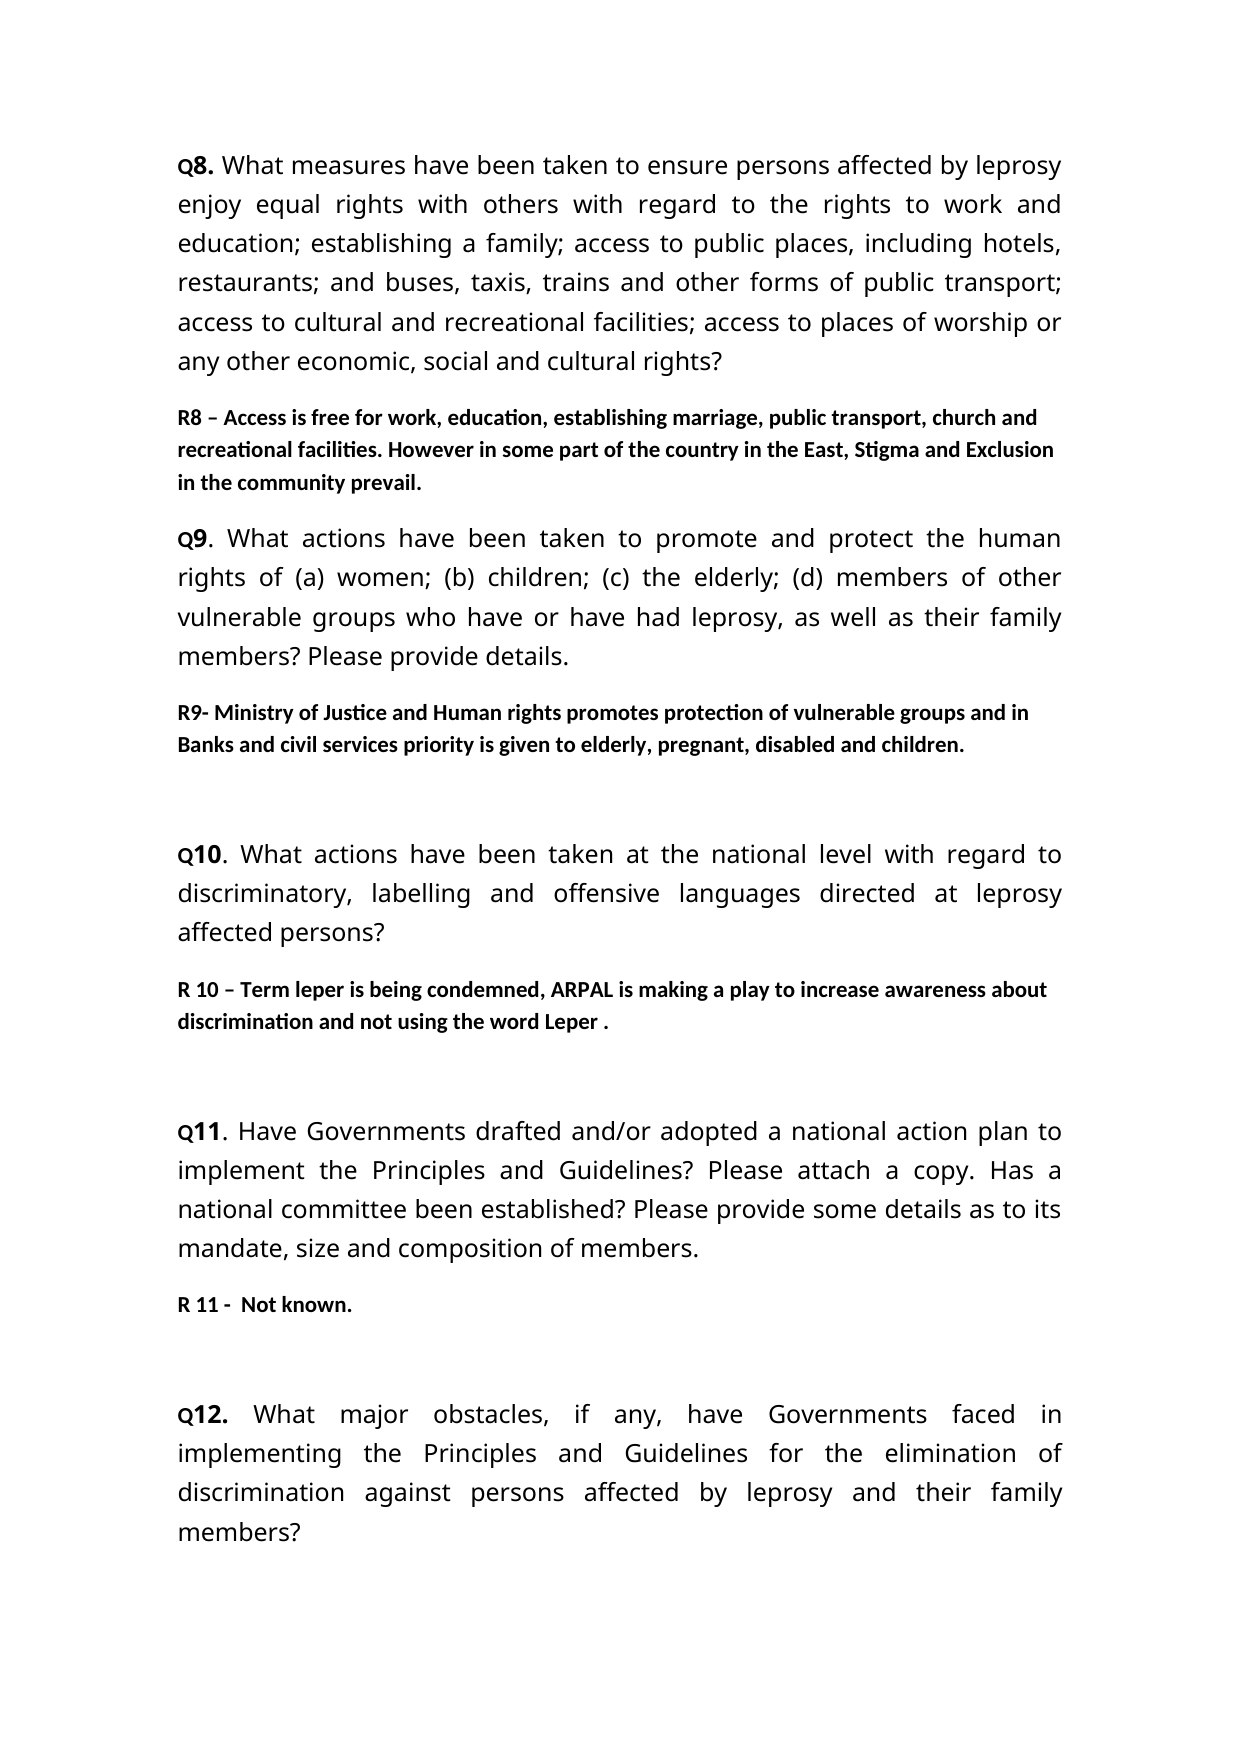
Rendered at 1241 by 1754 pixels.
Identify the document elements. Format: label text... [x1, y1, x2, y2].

text R 11 - Not known. [177, 1291, 1063, 1319]
text R8 – Access is free for work, education, establishing marriage, public transport, church and recreational facilities. However in some part of the country in the East, Stigma and Exclusion in the community prevail. [177, 403, 1063, 496]
text Q10. What actions have been taken at the national level with regard to discriminatory, labelling and offensive languages directed at leprosy affected persons? [177, 837, 1063, 949]
text Q9. What actions have been taken to promote and protect the human rights of (a) women; (b) children; (c) the elderly; (d) members of other vulnerable groups who have or have had leprosy, as well as their family members? Please provide details. [177, 521, 1063, 672]
text R 10 – Term leper is being condemned, ARPAL is making a play to increase awareness about discrimination and not using the word Leper . [177, 975, 1063, 1035]
text Q8. What measures have been taken to ensure persons affected by leprosy enjoy equal rights with others with regard to the rights to work and education; establishing a family; access to public places, including hotels, restaurants; and buses, taxis, trains and other forms of public transport; access to cultural and recreational facilities; access to places of worship or any other economic, social and cultural rights? [177, 148, 1063, 377]
text Q11. Have Governments drafted and/or adopted a national action plan to implement the Principles and Guidelines? Please attach a copy. Has a national committee been established? Please provide some details as to its mandate, size and composition of members. [177, 1113, 1063, 1265]
text R9- Ministry of Justice and Human rights promotes protection of vulnerable groups and in Banks and civil services priority is given to elderly, pregnant, disabled and children. [177, 698, 1063, 758]
text Q12. What major obstacles, if any, have Governments faced in implementing the Principles and Guidelines for the elimination of discrimination against persons affected by leprosy and their family members? [177, 1397, 1063, 1548]
